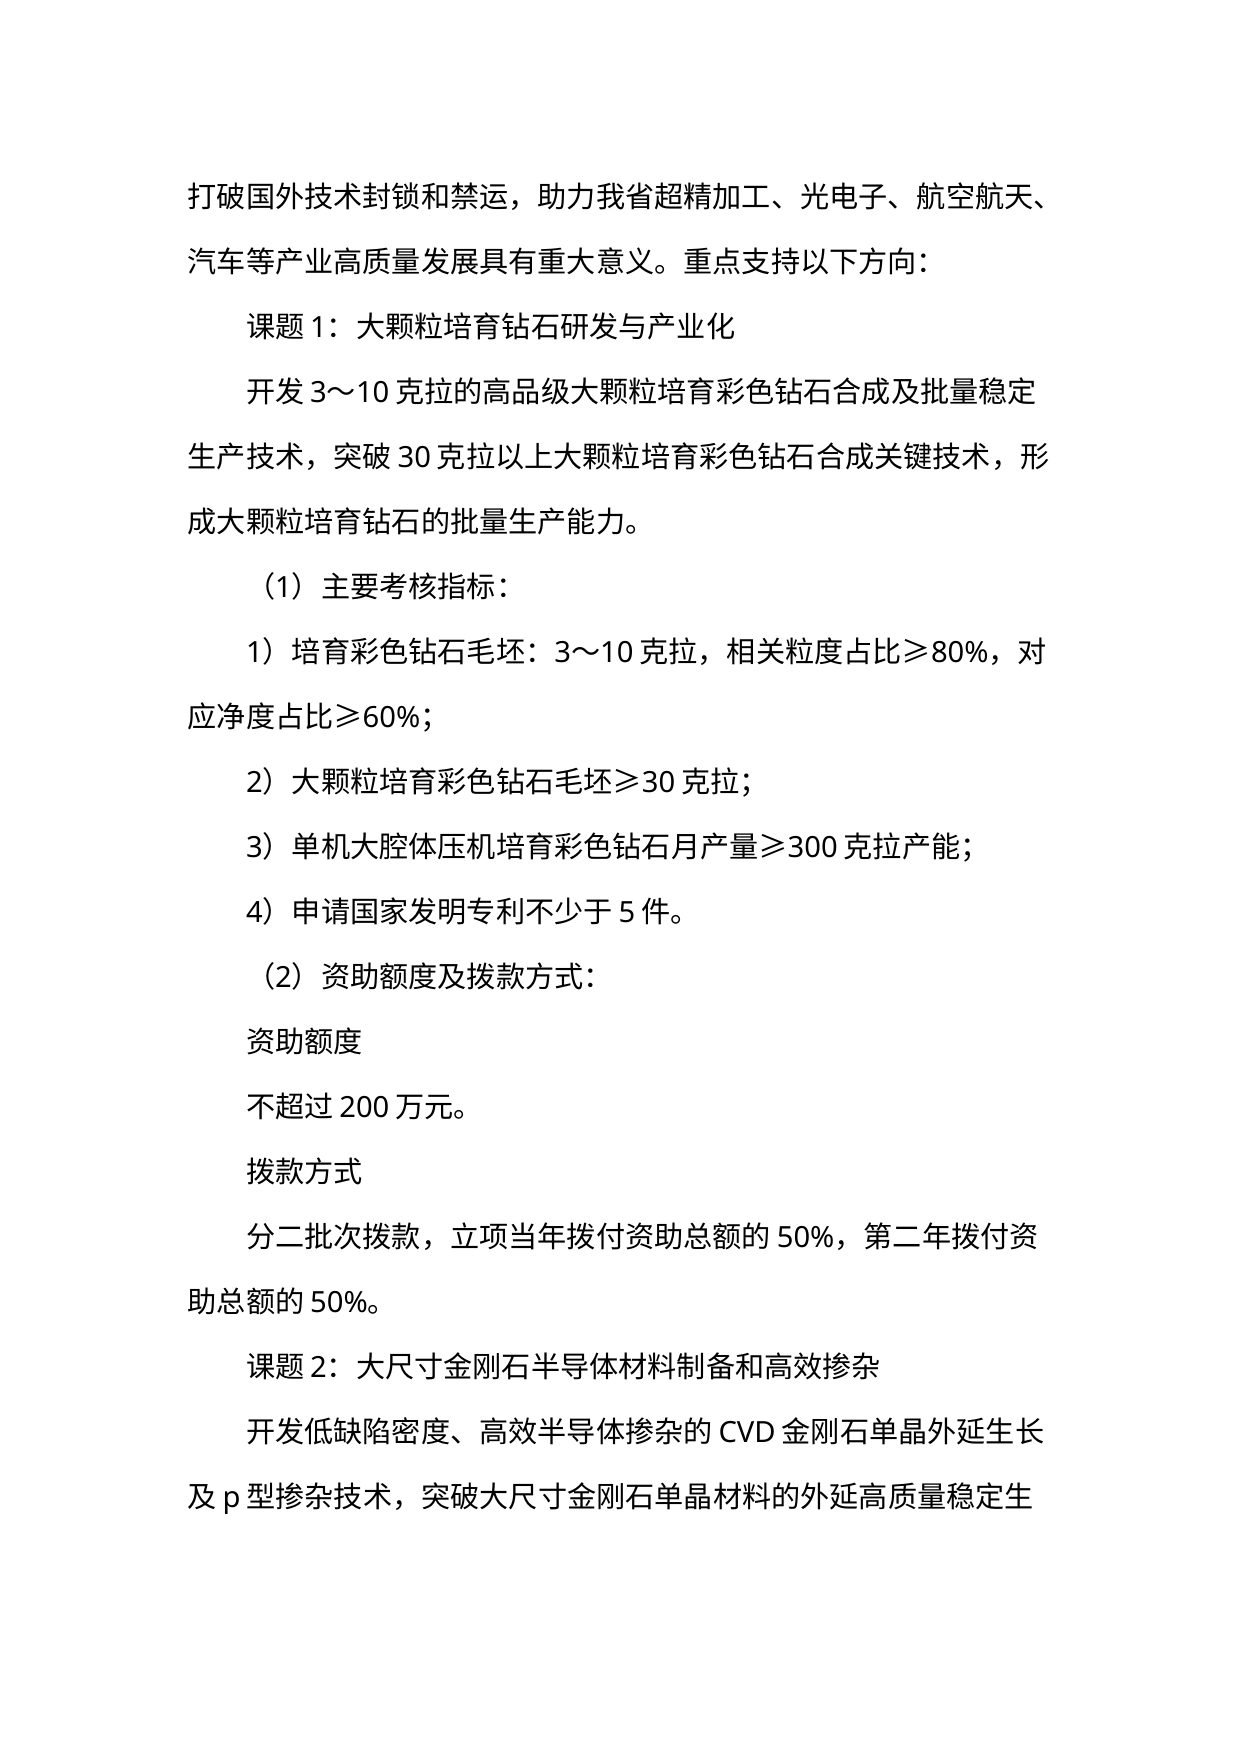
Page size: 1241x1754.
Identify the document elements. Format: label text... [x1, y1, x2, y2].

text 4）申请国家发明专利不少于5件。 [187, 877, 1053, 942]
text 不超过200万元。 [187, 1072, 1053, 1137]
text 资助额度 [187, 1007, 1053, 1072]
text 课题2：大尺寸金刚石半导体材料制备和高效掺杂 [187, 1332, 1053, 1397]
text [187, 162, 1053, 292]
text 开发3～10克拉的高品级大颗粒培育彩色钻石合成及批量稳定生产技术，突破30克拉以上大颗粒培育彩色钻石合成关键技术，形成大颗粒培育钻石的批量生产能力。 [187, 357, 1053, 552]
text 分二批次拨款，立项当年拨付资助总额的50%，第二年拨付资助总额的50%。 [187, 1202, 1053, 1332]
text 3）单机大腔体压机培育彩色钻石月产量≥300克拉产能； [187, 812, 1053, 877]
text （2）资助额度及拨款方式： [187, 942, 1053, 1007]
text 2）大颗粒培育彩色钻石毛坯≥30克拉； [187, 747, 1053, 812]
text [187, 1397, 1053, 1527]
text 课题1：大颗粒培育钻石研发与产业化 [187, 292, 1053, 357]
text 拨款方式 [187, 1137, 1053, 1202]
text 1）培育彩色钻石毛坯：3～10克拉，相关粒度占比≥80%，对应净度占比≥60%； [187, 617, 1053, 747]
text （1）主要考核指标： [187, 552, 1053, 617]
